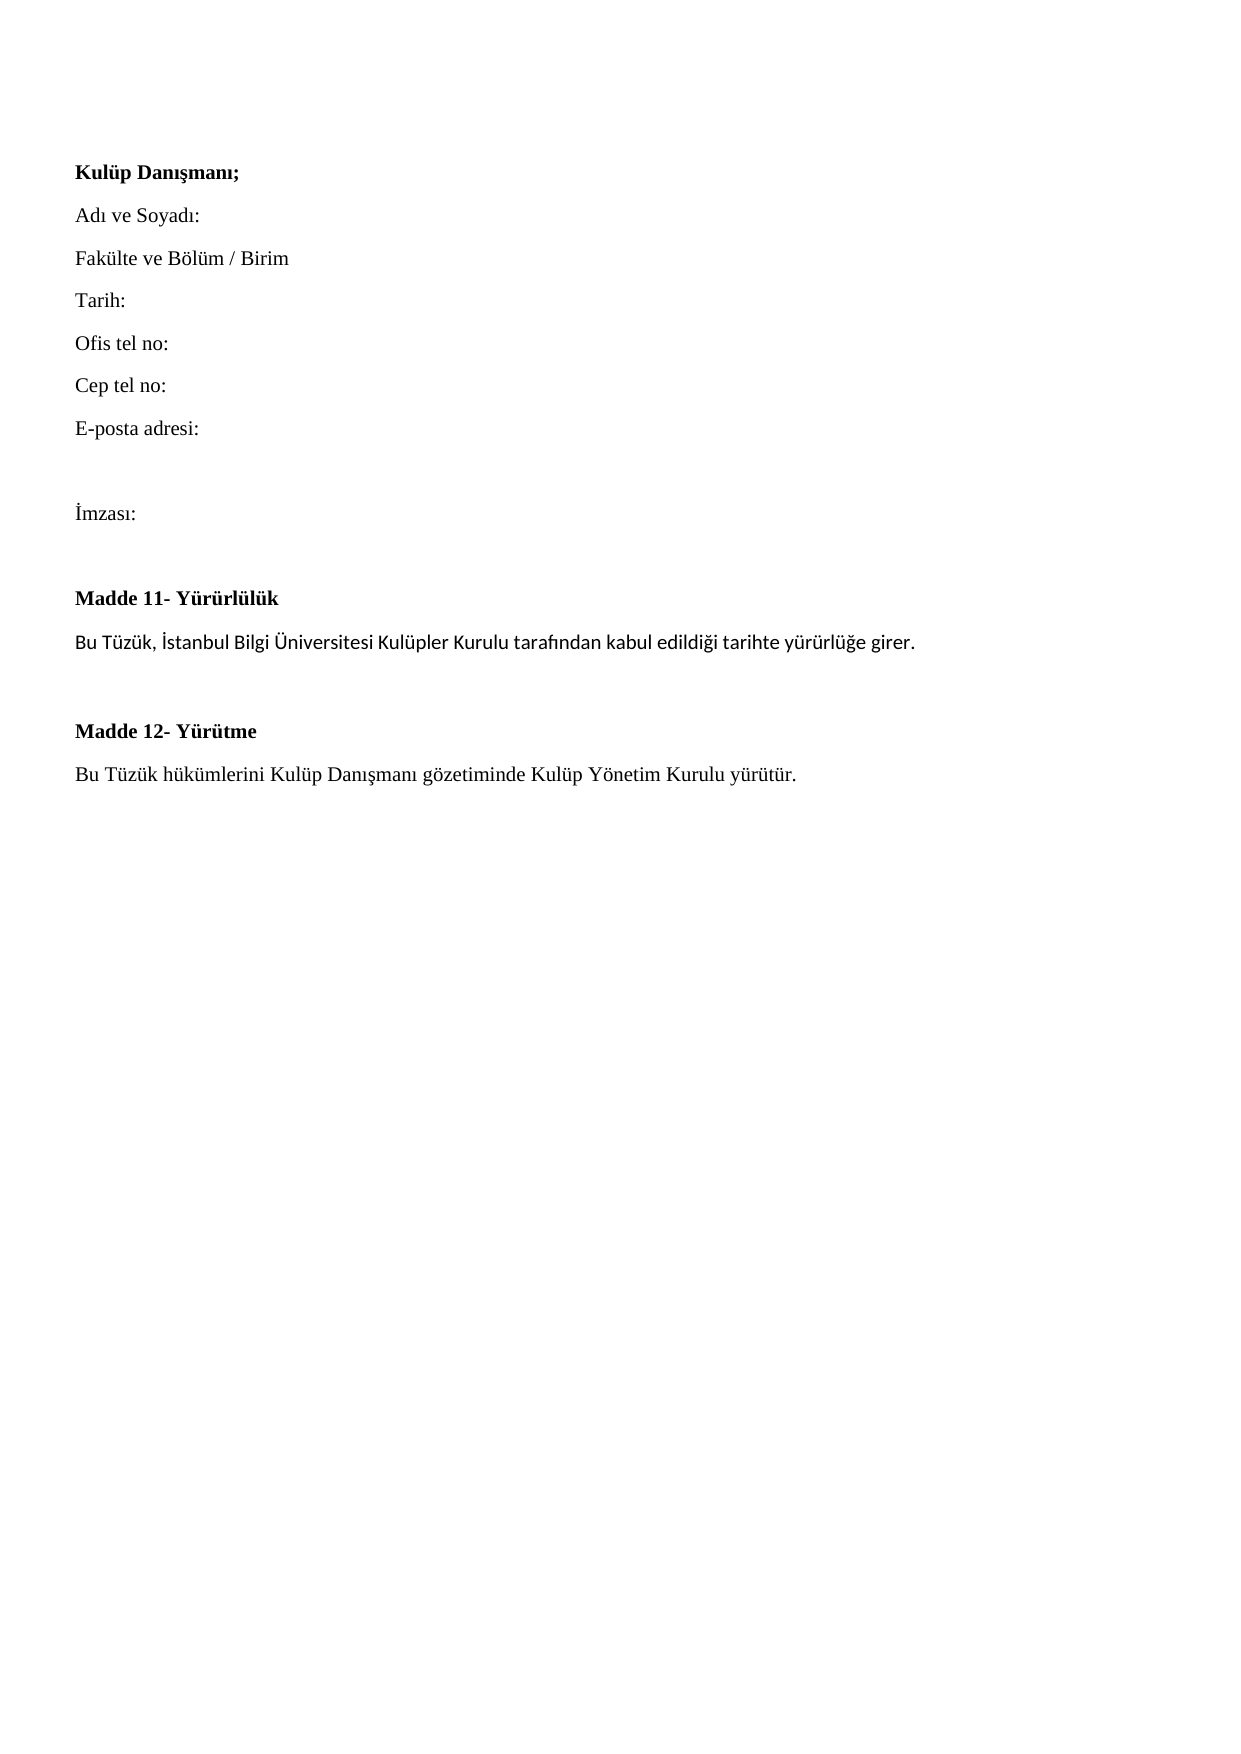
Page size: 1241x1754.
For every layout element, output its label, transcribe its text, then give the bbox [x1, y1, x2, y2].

text Tarih: [75, 288, 1165, 312]
text Ofis tel no: [75, 331, 1165, 355]
text E-posta adresi: [75, 416, 1165, 440]
text Madde 11- Yürürlülük [75, 586, 1165, 610]
text Kulüp Danışmanı; [75, 160, 1165, 184]
text Fakülte ve Bölüm / Birim [75, 245, 1165, 269]
text İmzası: [75, 501, 1165, 525]
text Madde 12- Yürütme [75, 719, 1165, 743]
text Cep tel no: [75, 373, 1165, 397]
text Adı ve Soyadı: [75, 203, 1165, 227]
text Bu Tüzük, İstanbul Bilgi Üniversitesi Kulüpler Kurulu tarafından kabul edildiği tarihte yürürlüğe girer. [75, 629, 1165, 654]
text Bu Tüzük hükümlerini Kulüp Danışmanı gözetiminde Kulüp Yönetim Kurulu yürütür. [75, 762, 1165, 786]
